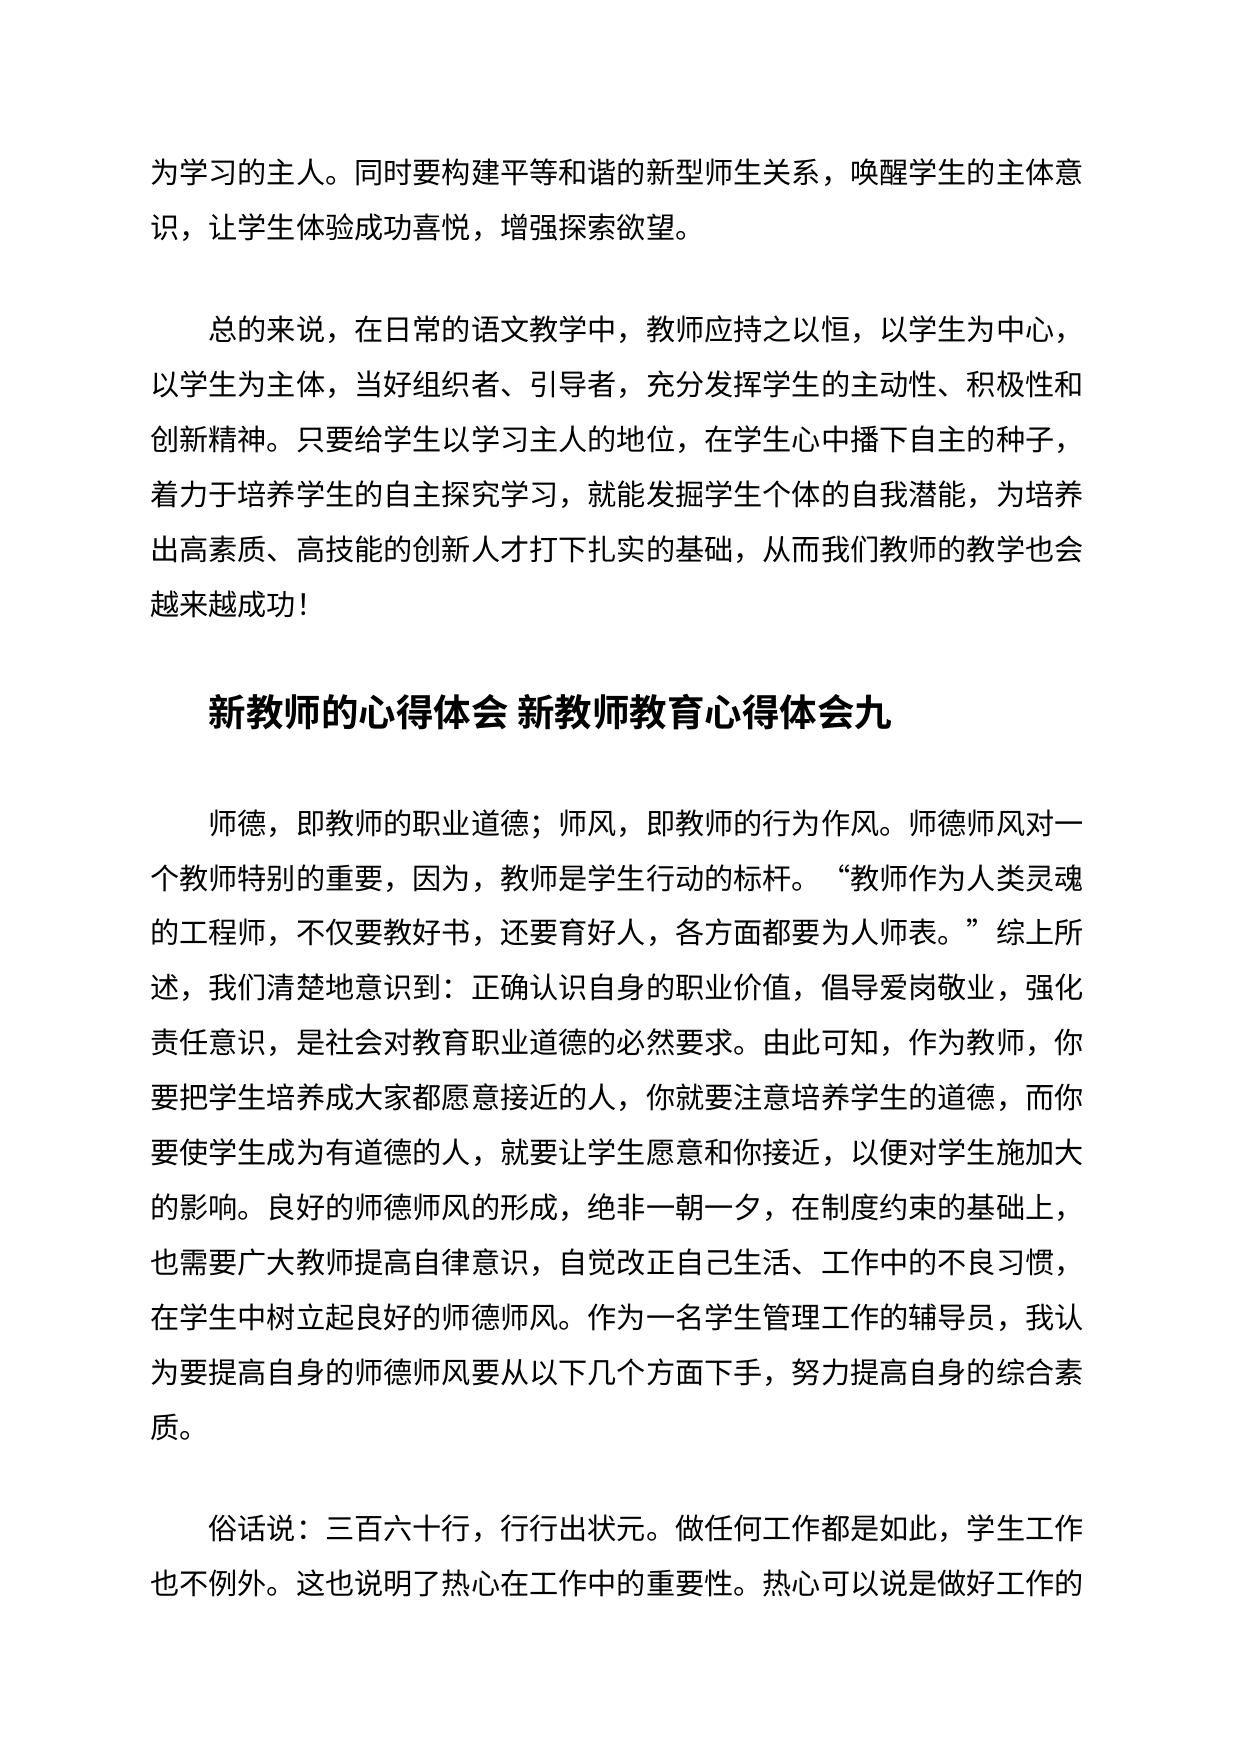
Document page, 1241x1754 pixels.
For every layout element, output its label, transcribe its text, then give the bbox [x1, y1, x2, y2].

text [150, 1506, 1090, 1603]
text 师德，即教师的职业道德；师风，即教师的行为作风。师德师风对一个教师特别的重要，因为，教师是学生行动的标杆。“教师作为人类灵魂的工程师，不仅要教好书，还要育好人，各方面都要为人师表。”综上所述，我们清楚地意识到：正确认识自身的职业价值，倡导爱岗敬业，强化责任意识，是社会对教育职业道德的必然要求。由此可知，作为教师，你要把学生培养成大家都愿意接近的人，你就要注意培养学生的道德，而你要使学生成为有道德的人，就要让学生愿意和你接近，以便对学生施加大的影响。良好的师德师风的形成，绝非一朝一夕，在制度约束的基础上，也需要广大教师提高自律意识，自觉改正自己生活、工作中的不良习惯，在学生中树立起良好的师德师风。作为一名学生管理工作的辅导员，我认为要提高自身的师德师风要从以下几个方面下手，努力提高自身的综合素质。 [150, 800, 1090, 1446]
text 新教师的心得体会 新教师教育心得体会九 [150, 683, 1090, 737]
text 总的来说，在日常的语文教学中，教师应持之以恒，以学生为中心，以学生为主体，当好组织者、引导者，充分发挥学生的主动性、积极性和创新精神。只要给学生以学习主人的地位，在学生心中播下自主的种子，着力于培养学生的自主探究学习，就能发掘学生个体的自我潜能，为培养出高素质、高技能的创新人才打下扎实的基础，从而我们教师的教学也会越来越成功！ [150, 307, 1090, 623]
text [150, 150, 1090, 247]
